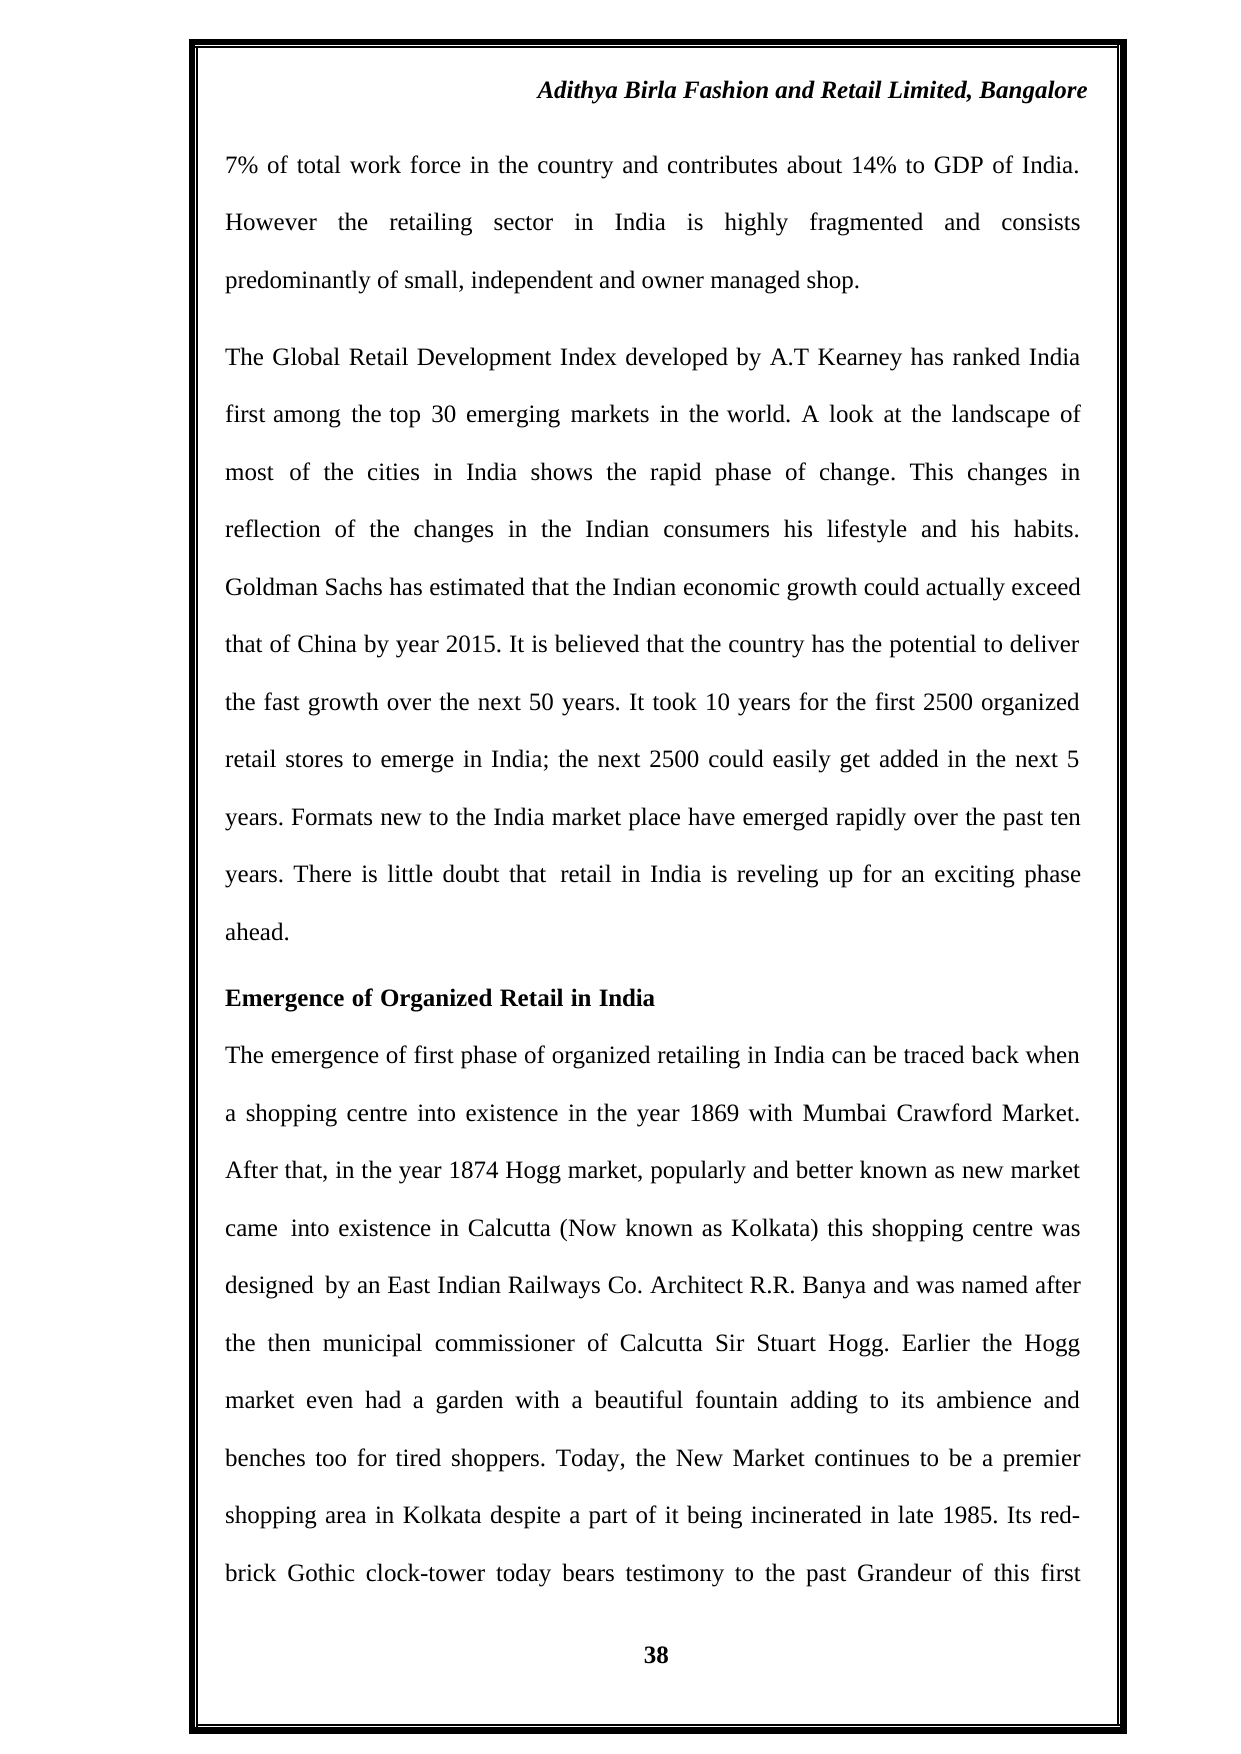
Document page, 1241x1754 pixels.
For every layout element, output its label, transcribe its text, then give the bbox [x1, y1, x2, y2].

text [225, 150, 1081, 294]
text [225, 1040, 1081, 1586]
subtitle Emergence of Organized Retail in India [225, 983, 1081, 1011]
text The Global Retail Development Index developed by A.T Kearney has ranked India first among the top 30 emerging markets in the world. A look at the landscape of most of the cities in India shows the rapid phase of change. This changes in reflection of the changes in the Indian consumers his lifestyle and his habits. Goldman Sachs has estimated that the Indian economic growth could actually exceed that of China by year 2015. It is believed that the country has the potential to deliver the fast growth over the next 50 years. It took 10 years for the first 2500 organized retail stores to emerge in India; the next 2500 could easily get added in the next 5 years. Formats new to the India market place have emerged rapidly over the past ten years. There is little doubt that retail in India is reveling up for an exciting phase ahead. [225, 342, 1081, 946]
